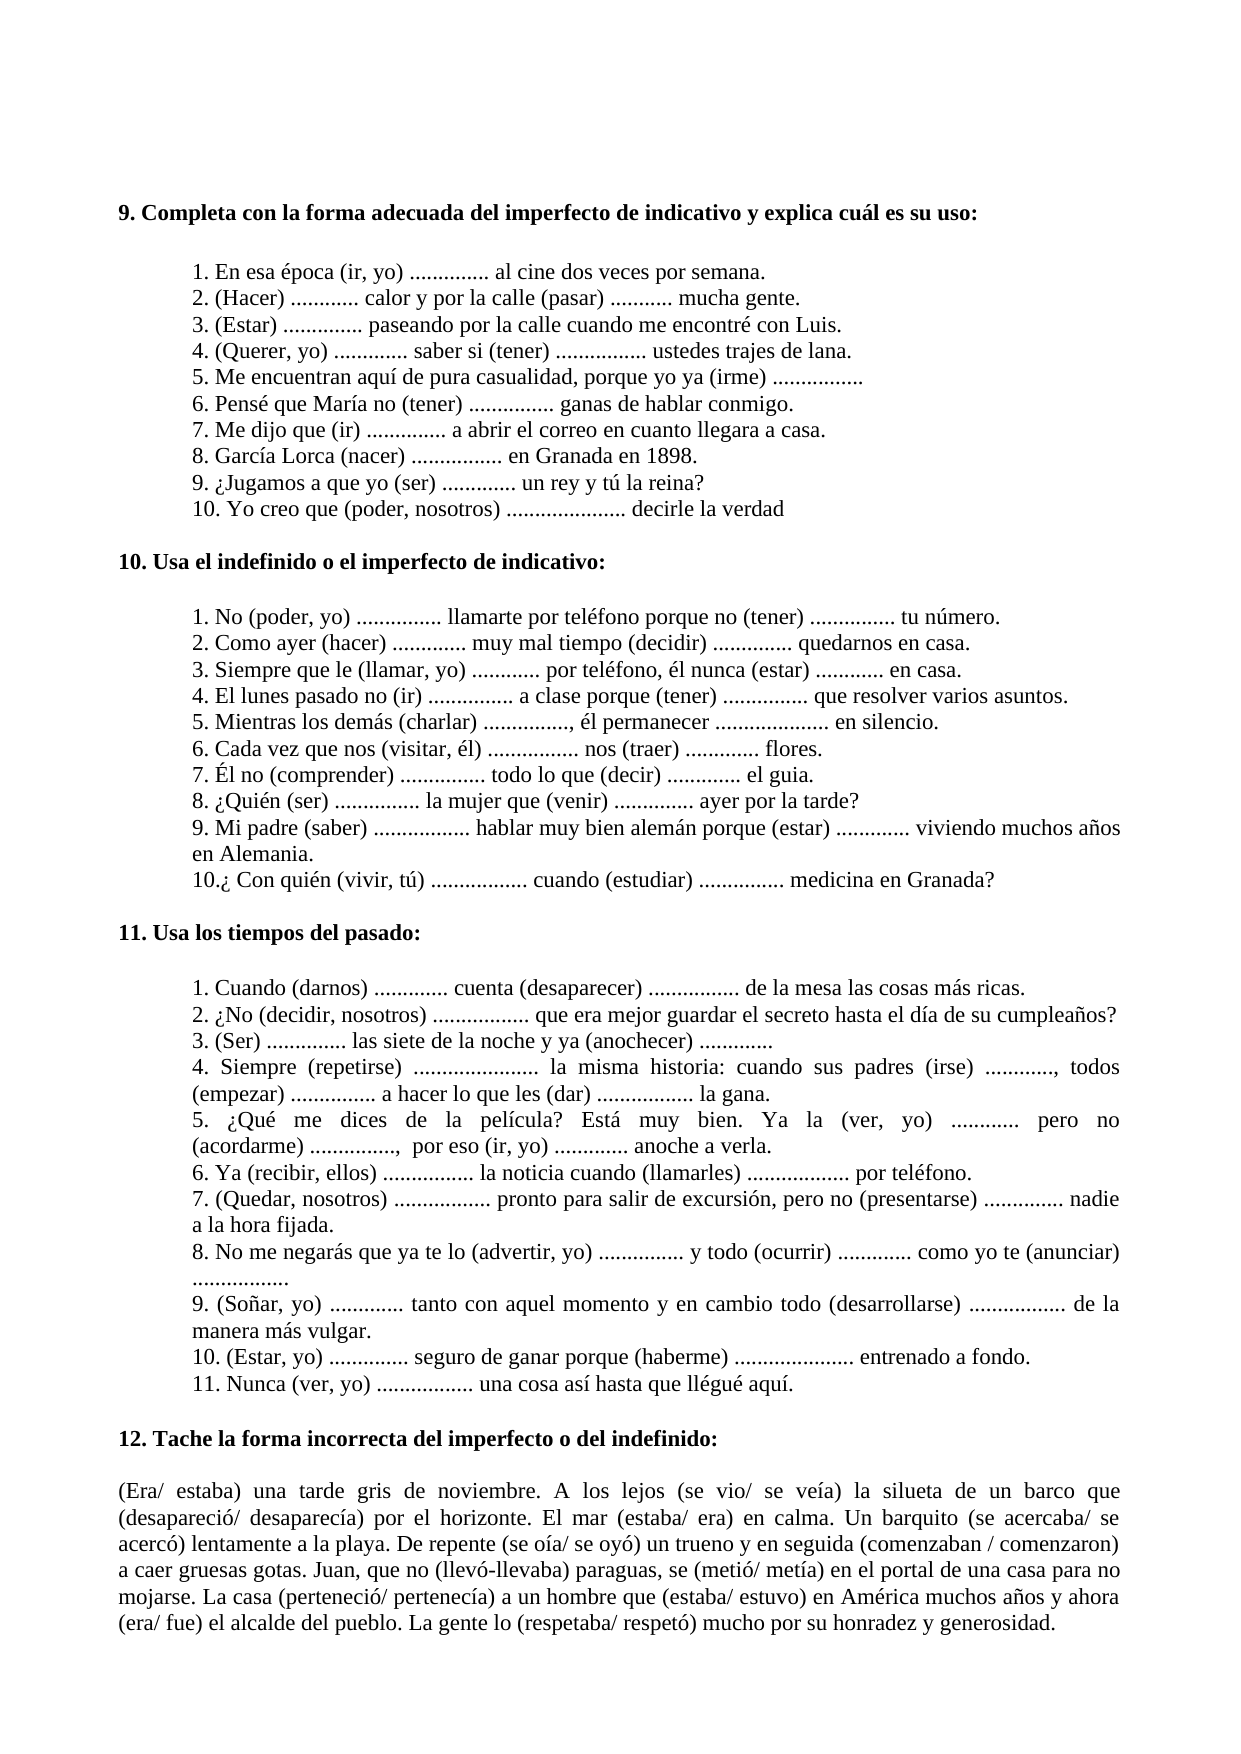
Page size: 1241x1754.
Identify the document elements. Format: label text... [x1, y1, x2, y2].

text 4. (Querer, yo) ............. saber si (tener) ................ ustedes trajes de lana. [118, 337, 1122, 363]
text 1. No (poder, yo) ............... llamarte por teléfono porque no (tener) ............... tu número. [118, 603, 1122, 629]
text 7. Me dijo que (ir) .............. a abrir el correo en cuanto llegara a casa. [118, 416, 1122, 442]
text 1. En esa época (ir, yo) .............. al cine dos veces por semana. [118, 258, 1122, 284]
text 3. (Estar) .............. paseando por la calle cuando me encontré con Luis. [118, 311, 1122, 337]
text 9. (Soñar, yo) ............. tanto con aquel momento y en cambio todo (desarrollarse) ................. de la manera más vulgar. [192, 1291, 1122, 1343]
text 7. (Quedar, nosotros) ................. pronto para salir de excursión, pero no (presentarse) .............. nadie a la hora fijada. [192, 1185, 1122, 1238]
text 6. Ya (recibir, ellos) ................ la noticia cuando (llamarles) .................. por teléfono. [118, 1159, 1122, 1185]
text 8. García Lorca (nacer) ................ en Granada en 1898. [118, 442, 1122, 469]
text padre (saber) ................. hablar muy bien alemán porque (estar) ............. viviendo muchos años en Alemania. [192, 814, 1122, 866]
text 10. Usa el indefinido o el imperfecto de indicativo: [118, 548, 1122, 574]
text 6. Pensé que María no (tener) ............... ganas de hablar conmigo. [118, 390, 1122, 416]
text 4. El lunes pasado no (ir) ............... a clase porque (tener) ............... que resolver varios asuntos. [118, 682, 1122, 708]
text 8. No me negarás que ya te lo (advertir, yo) ............... y todo (ocurrir) ............. como yo te (anunciar) ................. [192, 1238, 1122, 1291]
text 5. Mientras los demás (charlar) ..............., él permanecer .................... en silencio. [118, 708, 1122, 735]
text 10. Yo creo que (poder, nosotros) ..................... decirle la verdad [118, 495, 1122, 521]
text 9. ¿Jugamos a que yo (ser) ............. un rey y tú la reina? [118, 469, 1122, 495]
text 11. Usa los tiempos del pasado: [118, 919, 1122, 946]
text 5. ¿Qué me dices de la película? Está muy bien. Ya la (ver, yo) ............ pero no (acordarme) ..............., por eso (ir, yo) ............. anoche a verla. [192, 1106, 1122, 1159]
text 6. Cada vez que nos (visitar, él) ................ nos (traer) ............. flores. [118, 735, 1122, 761]
text 4. Siempre (repetirse) ...................... la misma historia: cuando sus padres (irse) ............, todos (empezar) ............... a hacer lo que les (dar) ................. la gana. [192, 1053, 1122, 1106]
text 8. ¿Quién (ser) ............... la mujer que (venir) .............. ayer por la tarde? [118, 787, 1122, 814]
text 5. Me encuentran aquí de pura casualidad, porque yo ya (irme) ................ [118, 363, 1122, 390]
text 2. Como ayer (hacer) ............. muy mal tiempo (decidir) .............. quedarnos en casa. [118, 629, 1122, 656]
text 3. (Ser) .............. las siete de la noche y ya (anochecer) ............. [118, 1027, 1122, 1053]
text 12. Tache la forma incorrecta del imperfecto o del indefinido: [118, 1425, 1122, 1451]
text 7. Él no (comprender) ............... todo lo que (decir) ............. el guia. [118, 761, 1122, 787]
text 2. (Hacer) ............ calor y por la calle (pasar) ........... mucha gente. [118, 284, 1122, 311]
text 11. Nunca (ver, yo) ................. una cosa así hasta que llégué aquí. [118, 1369, 1122, 1396]
text 2. ¿No (decidir, nosotros) ................. que era mejor guardar el secreto hasta el día de su cumpleaños? [118, 1001, 1122, 1027]
subtitle 9. Completa con la forma adecuada del imperfecto de indicativo y explica cuál es su uso: [118, 199, 1122, 225]
text (Era/ estaba) una tarde gris de noviembre. A los lejos (se vio/ se veía) la silueta de un barco que (desapareció/ desaparecía) por el horizonte. El mar (estaba/ era) en calma. Un barquito (se acercaba/ se acercó) lentamente a la playa. De repente (se oía/ se oyó) un trueno y en seguida (comenzaban / comenzaron) a caer gruesas gotas. Juan, que no (llevó-llevaba) paraguas, se (metió/ metía) en el portal de una casa para no mojarse. La casa (perteneció/ pertenecía) a un hombre que (estaba/ estuvo) en América muchos años y ahora (era/ fue) el alcalde del pueblo. La gente lo (respetaba/ respetó) mucho por su honradez y generosidad. [118, 1477, 1122, 1636]
text 3. Siempre que le (llamar, yo) ............ por teléfono, él nunca (estar) ............ en casa. [118, 656, 1122, 682]
text 10.¿ Con quién (vivir, tú) ................. cuando (estudiar) ............... medicina en Granada? [118, 866, 1122, 893]
text 1. Cuando (darnos) ............. cuenta (desaparecer) ................ de la mesa las cosas más ricas. [118, 974, 1122, 1001]
text 10. (Estar, yo) .............. seguro de ganar porque (haberme) ..................... entrenado a fondo. [118, 1343, 1122, 1369]
